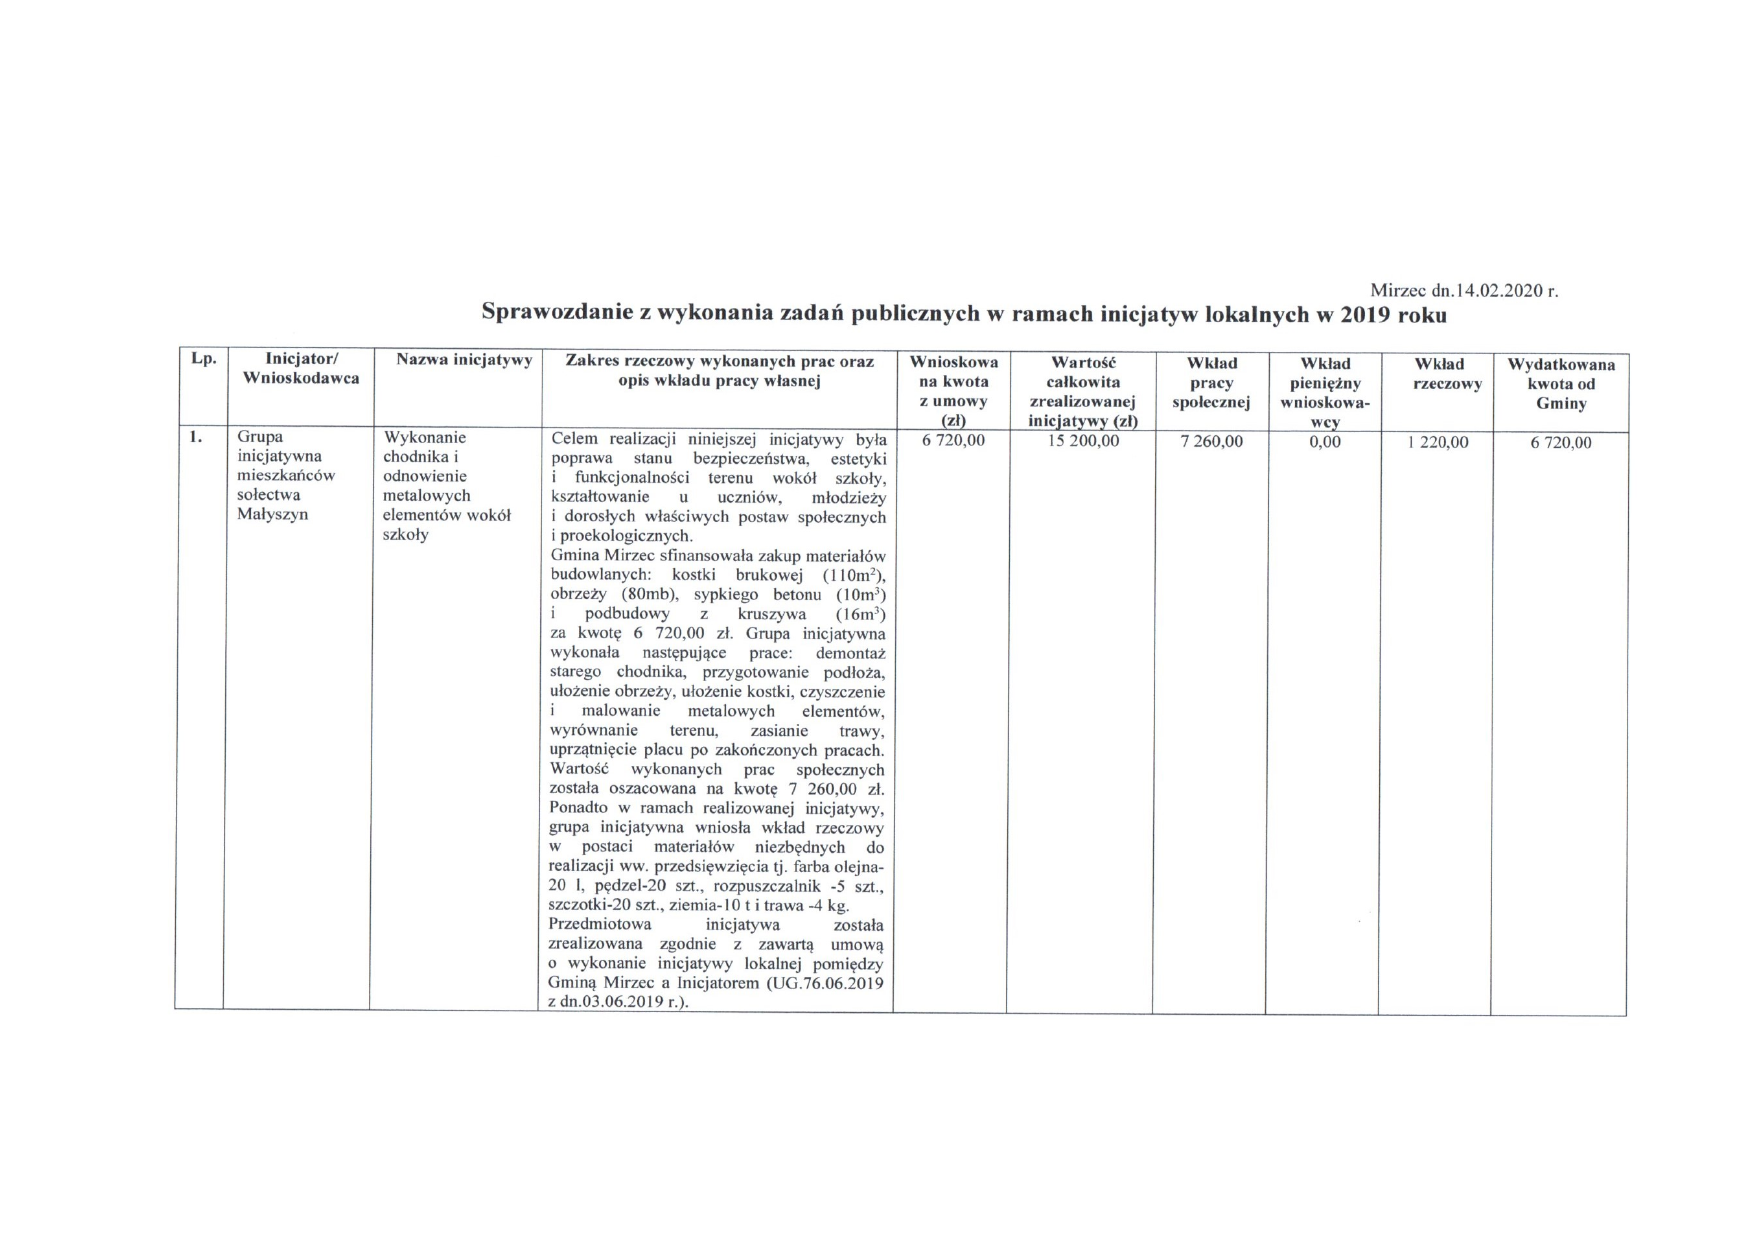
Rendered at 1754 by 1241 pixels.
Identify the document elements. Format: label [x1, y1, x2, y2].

picture [147, 147, 1655, 1093]
